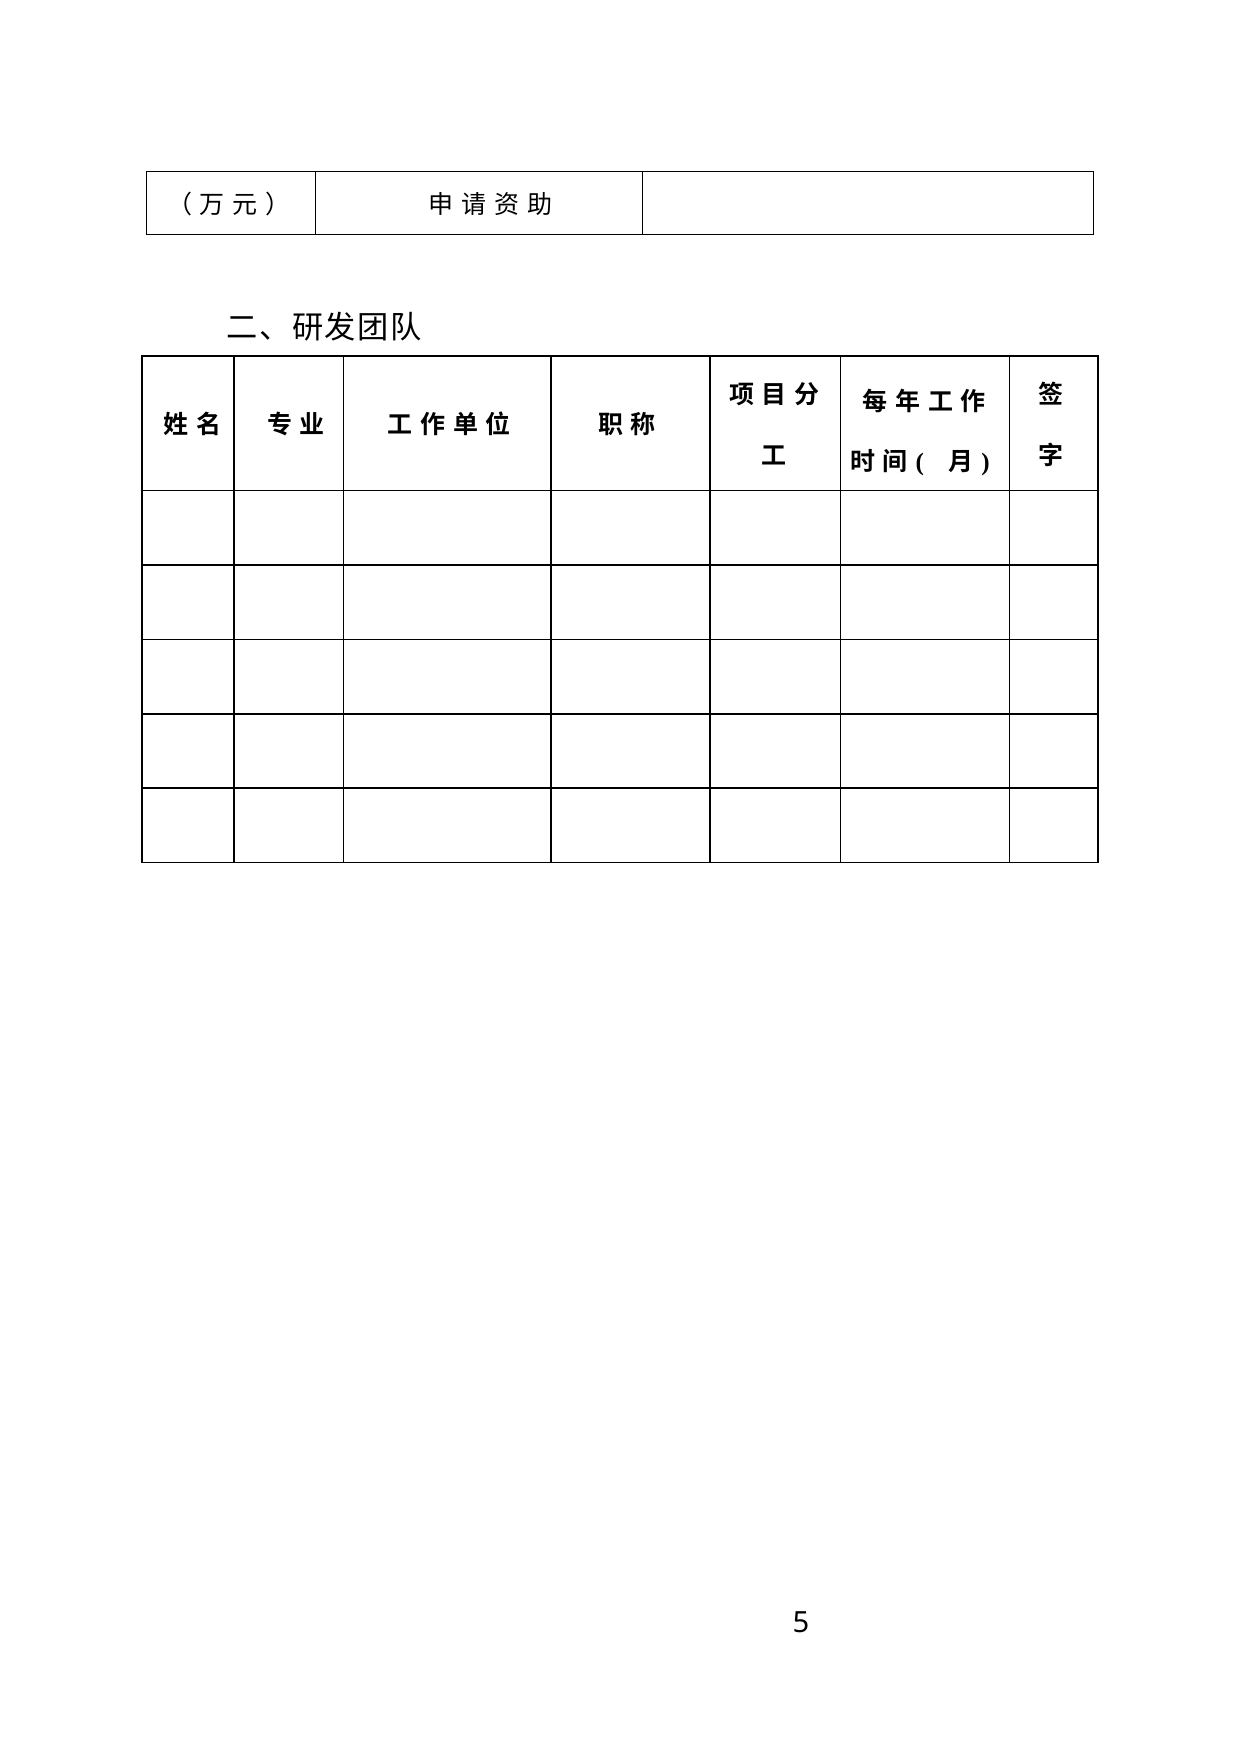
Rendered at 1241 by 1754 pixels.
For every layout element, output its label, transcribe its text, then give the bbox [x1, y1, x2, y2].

table_cell [711, 491, 840, 564]
table_cell [841, 640, 1009, 713]
text 二、研发团队 [161, 295, 1079, 355]
table_cell [552, 566, 709, 638]
table_cell [143, 789, 233, 862]
table_cell [143, 640, 233, 713]
table_cell 经费来源 （万元） [147, 172, 315, 233]
table_cell [344, 566, 550, 638]
table_header 工作单位 [344, 357, 550, 490]
table_cell [235, 640, 343, 713]
table_cell [841, 715, 1009, 787]
table_cell [344, 491, 550, 564]
table_cell [235, 491, 343, 564]
table_header 姓名 [143, 357, 233, 490]
table_cell 申请资助 [316, 172, 642, 233]
table_cell [143, 715, 233, 787]
table_header 项目分工 [711, 357, 840, 490]
table_cell [552, 640, 709, 713]
table_cell [235, 789, 343, 862]
table_cell [711, 566, 840, 638]
table_cell [841, 566, 1009, 638]
table_cell [1010, 640, 1097, 713]
table_cell [841, 789, 1009, 862]
table_cell [344, 789, 550, 862]
table_cell [1010, 789, 1097, 862]
table_cell [1010, 491, 1097, 564]
table_cell [235, 715, 343, 787]
table_cell [643, 172, 1093, 233]
table_cell [841, 491, 1009, 564]
table_cell [711, 789, 840, 862]
table_cell [143, 491, 233, 564]
table_cell [711, 640, 840, 713]
table_cell [552, 715, 709, 787]
table_header 每年工作 时间(月) [841, 357, 1009, 490]
table_cell [344, 640, 550, 713]
table_header 职称 [552, 357, 709, 490]
table_cell [1010, 715, 1097, 787]
table_cell [235, 566, 343, 638]
table_cell [344, 715, 550, 787]
table_cell [711, 715, 840, 787]
table_cell [552, 789, 709, 862]
table_header 签 字 [1010, 357, 1097, 490]
table_header 专业 [235, 357, 343, 490]
table_cell [143, 566, 233, 638]
table_cell [1010, 566, 1097, 638]
table_cell [552, 491, 709, 564]
